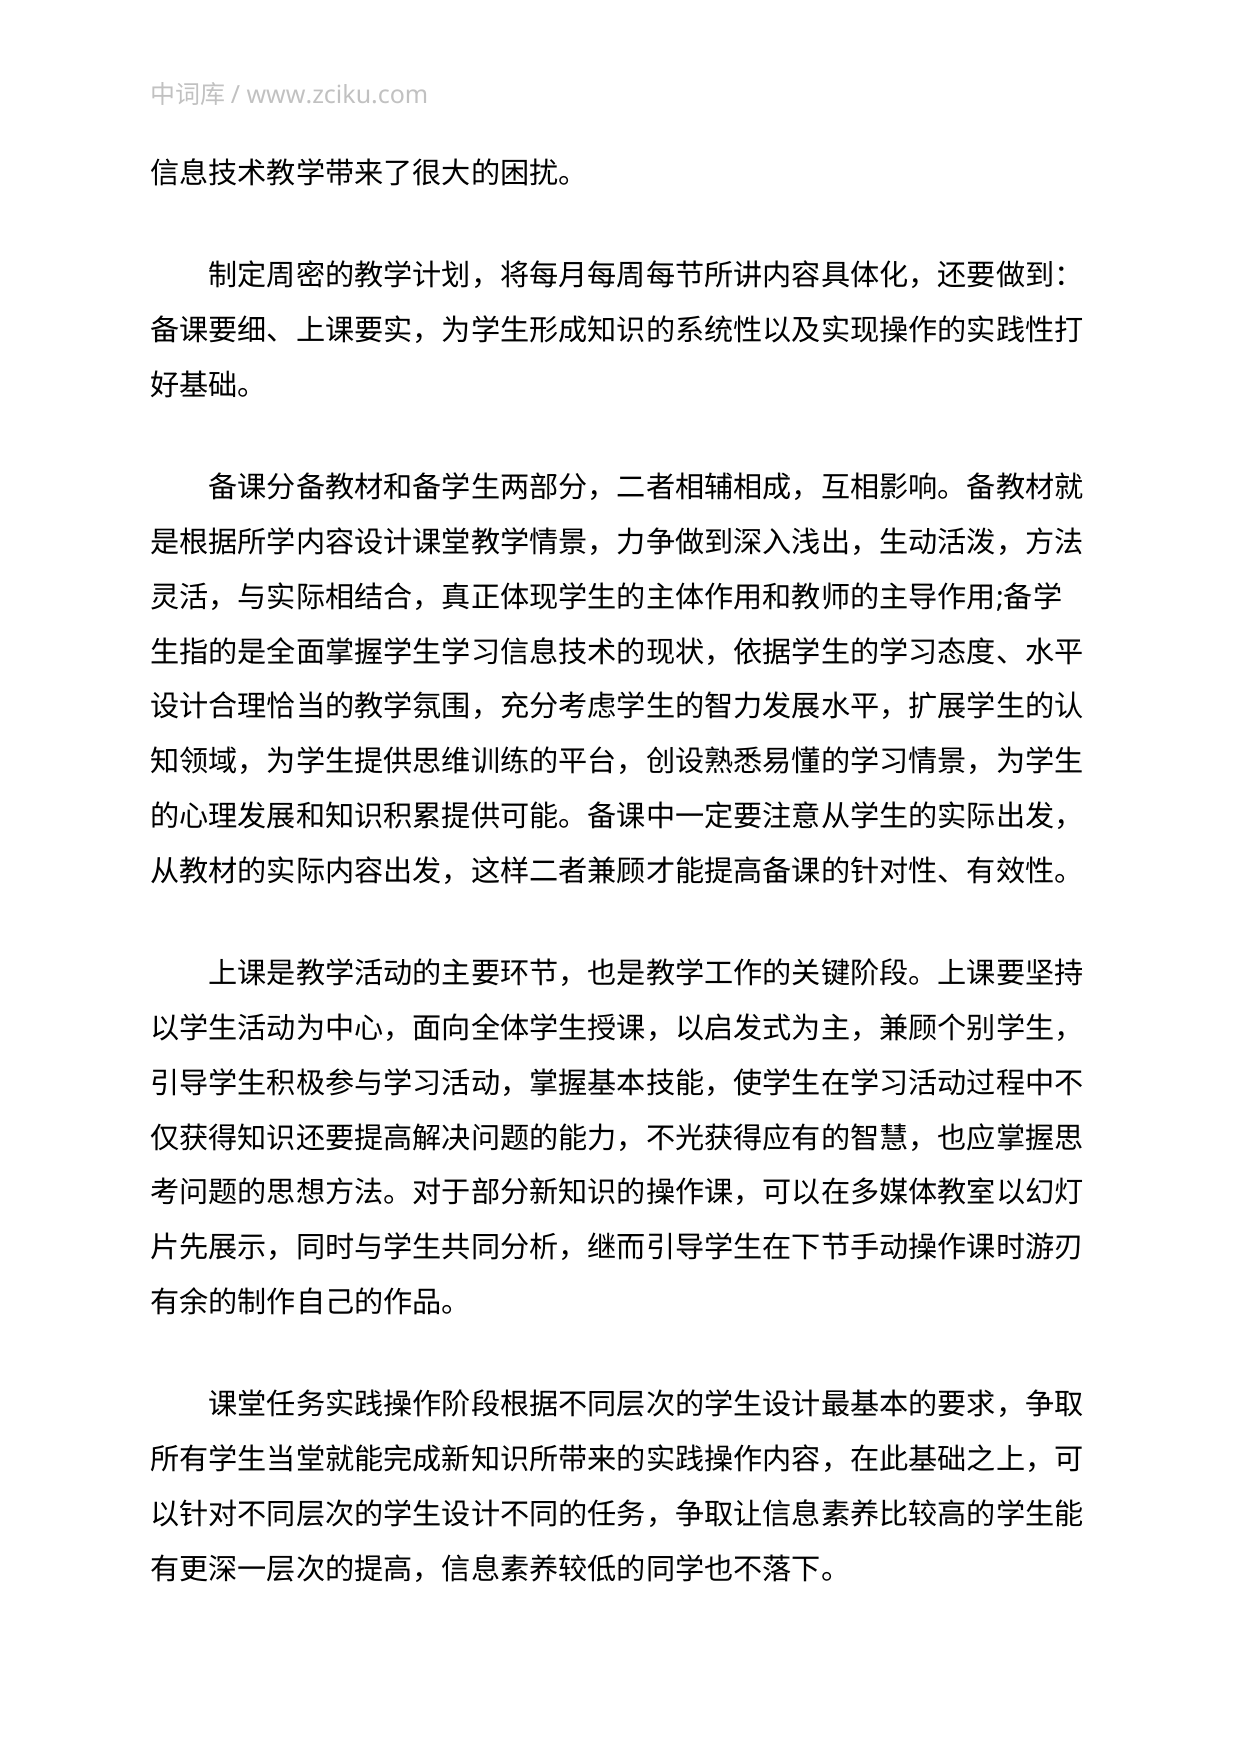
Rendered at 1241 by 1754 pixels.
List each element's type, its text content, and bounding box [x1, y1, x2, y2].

text 课堂任务实践操作阶段根据不同层次的学生设计最基本的要求，争取所有学生当堂就能完成新知识所带来的实践操作内容，在此基础之上，可以针对不同层次的学生设计不同的任务，争取让信息素养比较高的学生能有更深一层次的提高，信息素养较低的同学也不落下。 [150, 1381, 1090, 1588]
text 上课是教学活动的主要环节，也是教学工作的关键阶段。上课要坚持以学生活动为中心，面向全体学生授课，以启发式为主，兼顾个别学生，引导学生积极参与学习活动，掌握基本技能，使学生在学习活动过程中不仅获得知识还要提高解决问题的能力，不光获得应有的智慧，也应掌握思考问题的思想方法。对于部分新知识的操作课，可以在多媒体教室以幻灯片先展示，同时与学生共同分析，继而引导学生在下节手动操作课时游刃有余的制作自己的作品。 [150, 949, 1090, 1321]
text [150, 150, 1090, 192]
text 备课分备教材和备学生两部分，二者相辅相成，互相影响。备教材就是根据所学内容设计课堂教学情景，力争做到深入浅出，生动活泼，方法灵活，与实际相结合，真正体现学生的主体作用和教师的主导作用;备学生指的是全面掌握学生学习信息技术的现状，依据学生的学习态度、水平设计合理恰当的教学氛围，充分考虑学生的智力发展水平，扩展学生的认知领域，为学生提供思维训练的平台，创设熟悉易懂的学习情景，为学生的心理发展和知识积累提供可能。备课中一定要注意从学生的实际出发，从教材的实际内容出发，这样二者兼顾才能提高备课的针对性、有效性。 [150, 463, 1090, 890]
text 制定周密的教学计划，将每月每周每节所讲内容具体化，还要做到：备课要细、上课要实，为学生形成知识的系统性以及实现操作的实践性打好基础。 [150, 252, 1090, 404]
